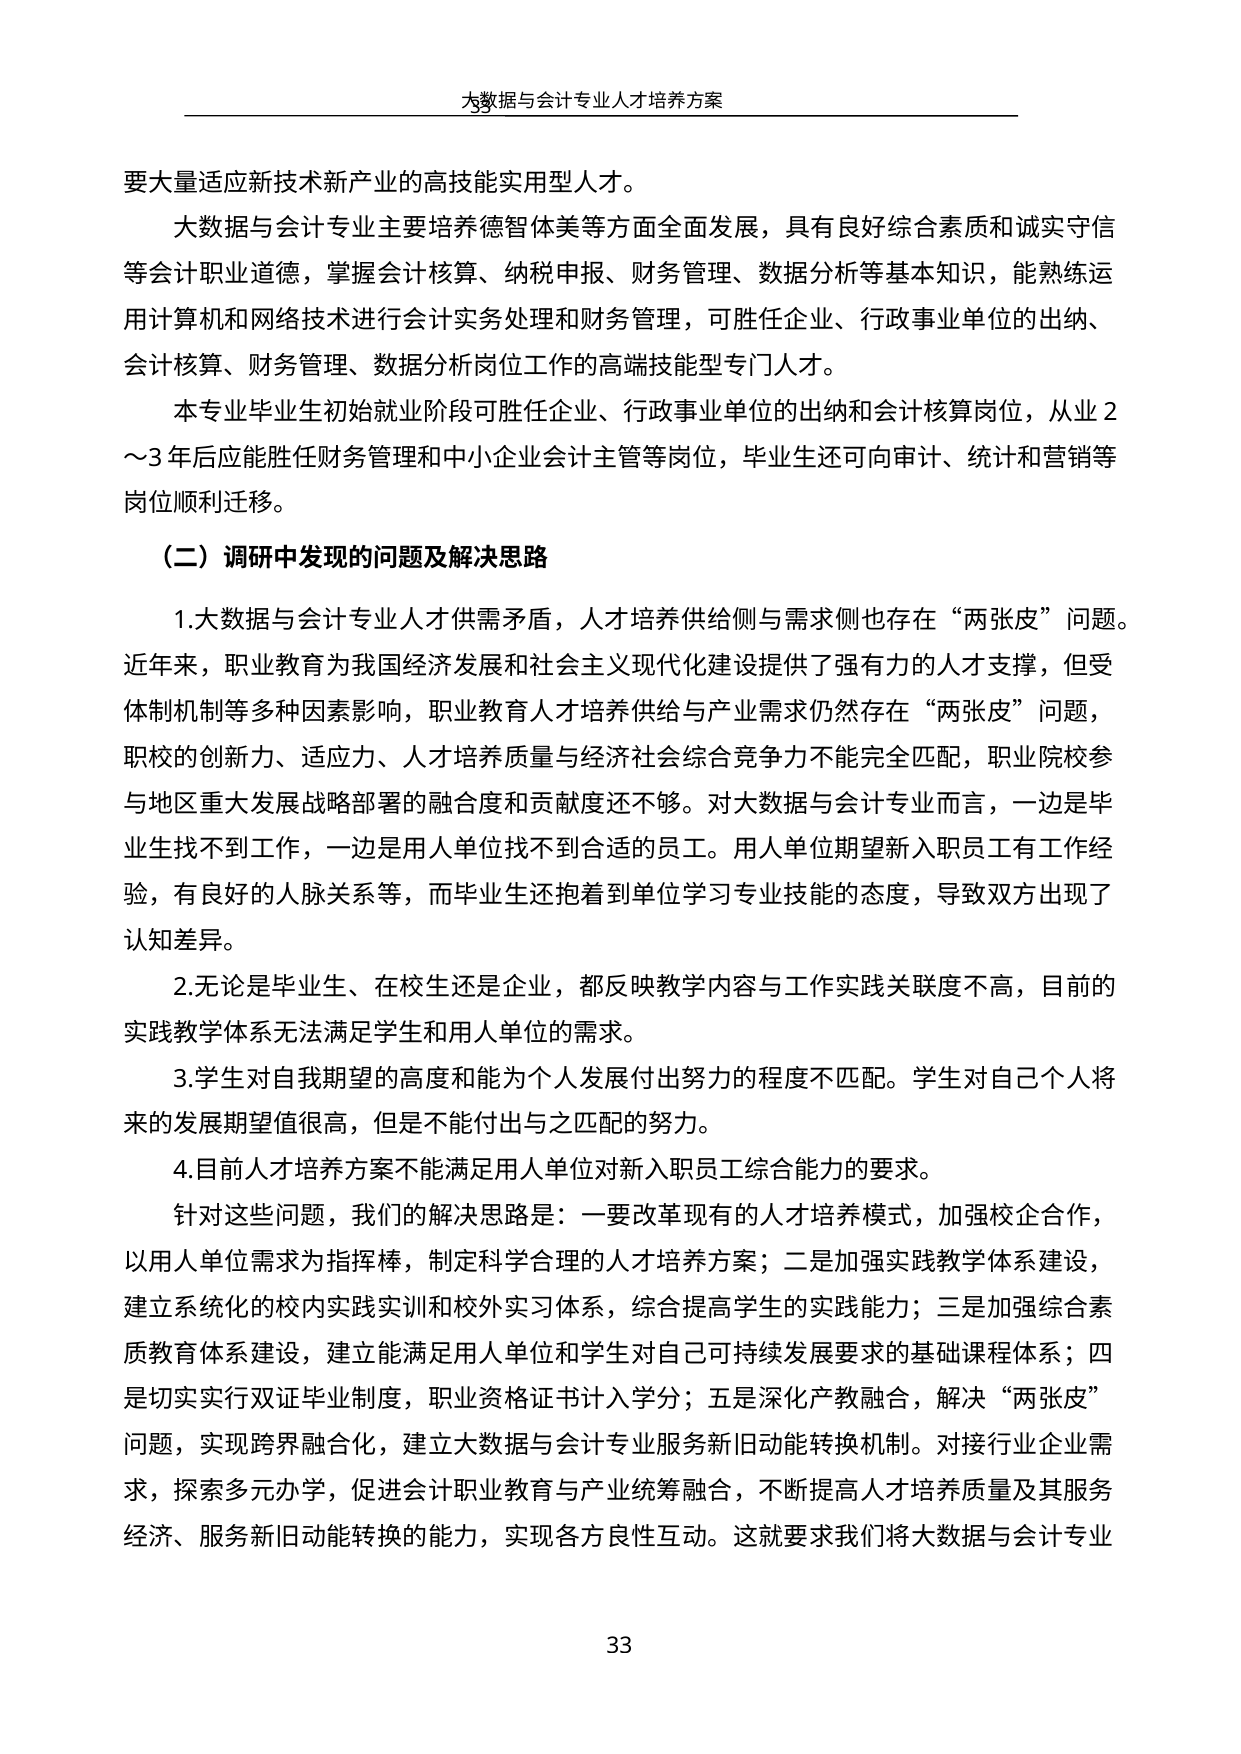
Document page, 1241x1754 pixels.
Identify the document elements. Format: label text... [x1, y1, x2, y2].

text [123, 154, 1117, 200]
text （二）调研中发现的问题及解决思路 [123, 538, 1117, 574]
text 本专业毕业生初始就业阶段可胜任企业、行政事业单位的出纳和会计核算岗位，从业2～3年后应能胜任财务管理和中小企业会计主管等岗位，毕业生还可向审计、统计和营销等岗位顺利迁移。 [123, 383, 1117, 521]
text 大数据与会计专业主要培养德智体美等方面全面发展，具有良好综合素质和诚实守信等会计职业道德，掌握会计核算、纳税申报、财务管理、数据分析等基本知识，能熟练运用计算机和网络技术进行会计实务处理和财务管理，可胜任企业、行政事业单位的出纳、会计核算、财务管理、数据分析岗位工作的高端技能型专门人才。 [123, 200, 1117, 383]
text 3.学生对自我期望的高度和能为个人发展付出努力的程度不匹配。学生对自己个人将来的发展期望值很高，但是不能付出与之匹配的努力。 [123, 1050, 1117, 1142]
text 2.无论是毕业生、在校生还是企业，都反映教学内容与工作实践关联度不高，目前的实践教学体系无法满足学生和用人单位的需求。 [123, 959, 1117, 1050]
text 1.大数据与会计专业人才供需矛盾，人才培养供给侧与需求侧也存在“两张皮”问题。近年来，职业教育为我国经济发展和社会主义现代化建设提供了强有力的人才支撑，但受体制机制等多种因素影响，职业教育人才培养供给与产业需求仍然存在“两张皮”问题，职校的创新力、适应力、人才培养质量与经济社会综合竞争力不能完全匹配，职业院校参与地区重大发展战略部署的融合度和贡献度还不够。对大数据与会计专业而言，一边是毕业生找不到工作，一边是用人单位找不到合适的员工。用人单位期望新入职员工有工作经验，有良好的人脉关系等，而毕业生还抱着到单位学习专业技能的态度，导致双方出现了认知差异。 [123, 592, 1117, 959]
text 4.目前人才培养方案不能满足用人单位对新入职员工综合能力的要求。 [123, 1142, 1117, 1188]
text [123, 1188, 1117, 1554]
